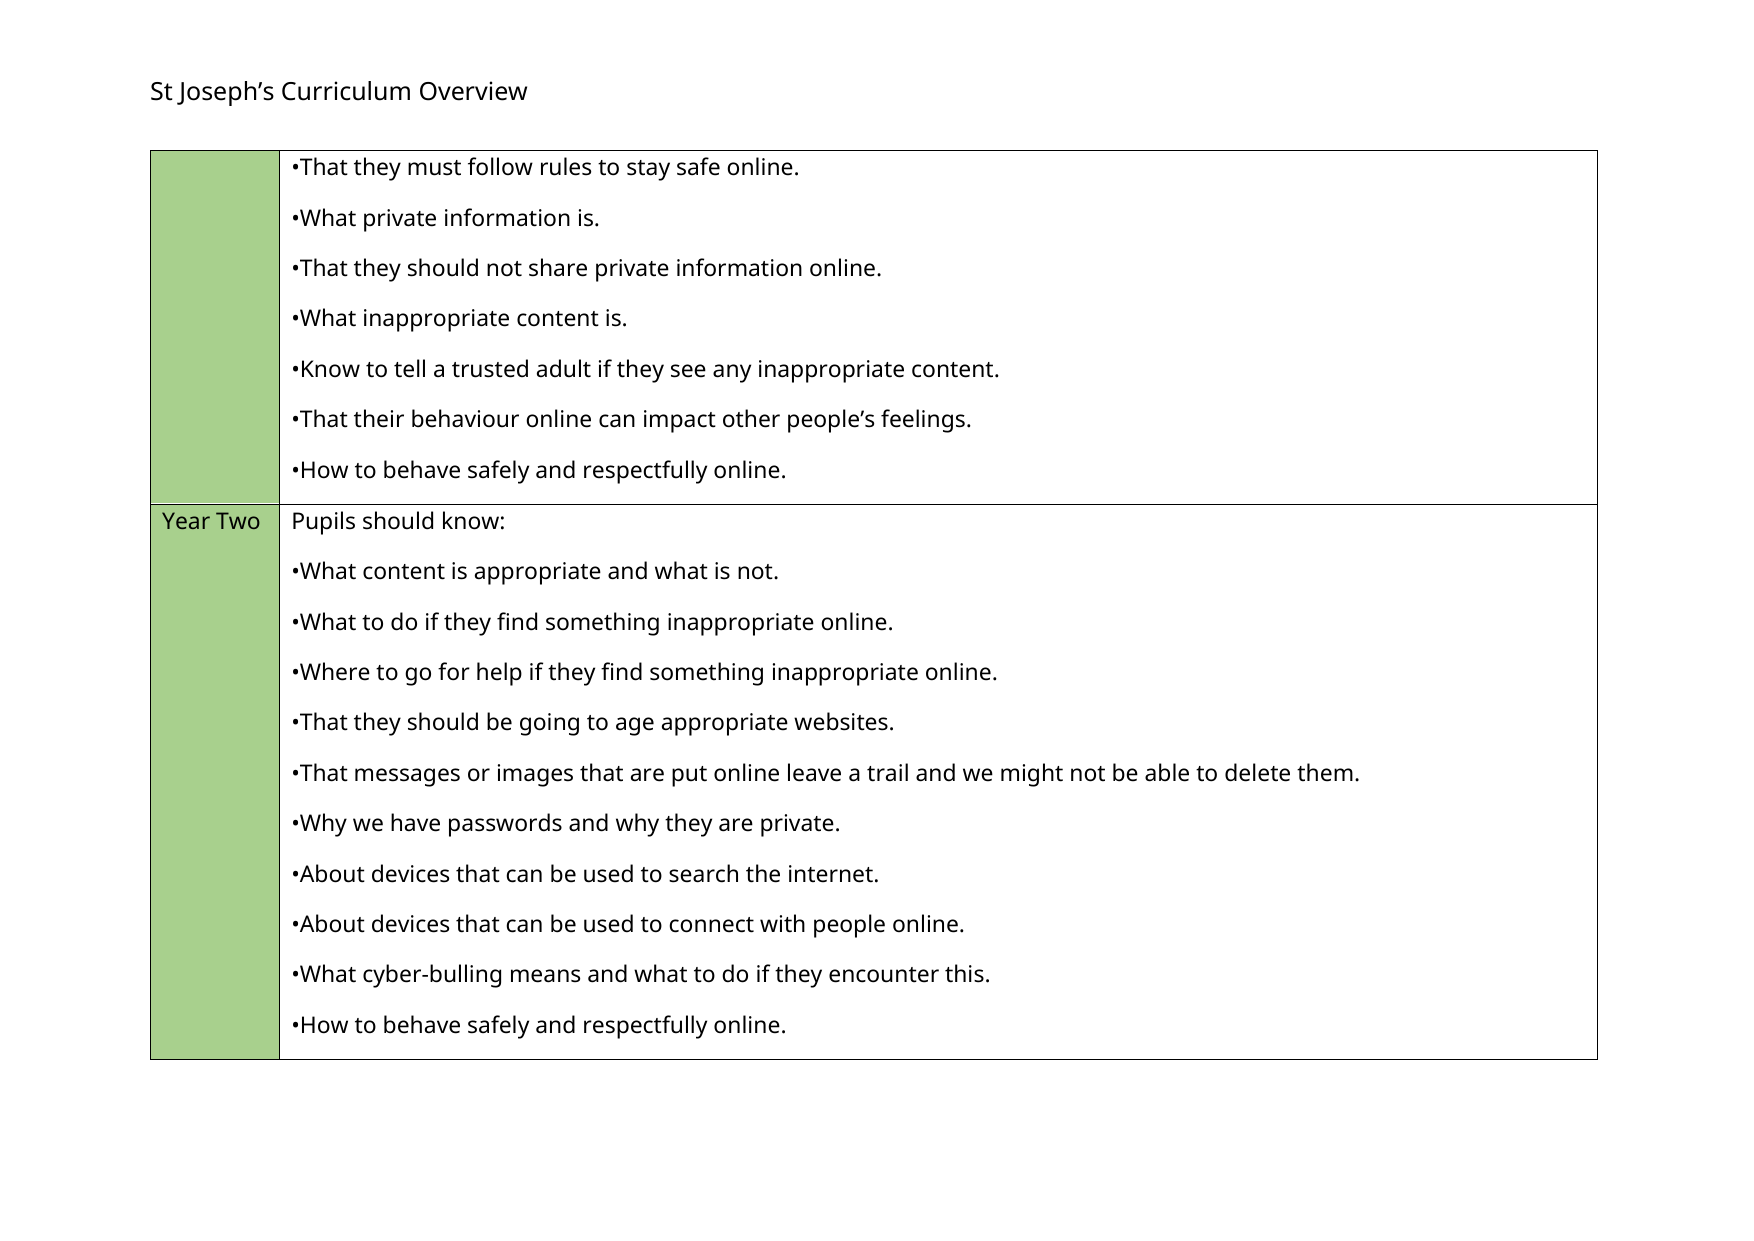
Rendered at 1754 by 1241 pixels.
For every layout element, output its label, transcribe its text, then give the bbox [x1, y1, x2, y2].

table_cell Year One [151, 151, 279, 503]
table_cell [280, 151, 1597, 503]
table_cell Pupils should know: •What content is appropriate and what is not. •What to do if they find something inappropriate online. •Where to go for help if they find something inappropriate online. •That they should be going to age appropriate websites. •That messages or images that are put online leave a trail and we might not be able to delete them. •Why we have passwords and why they are private. •About devices that can be used to search the internet. •About devices that can be used to connect with people online. •What cyber-bulling means and what to do if they encounter this. •How to behave safely and respectfully online. [280, 505, 1597, 1059]
table_cell Year Two [151, 505, 279, 1059]
